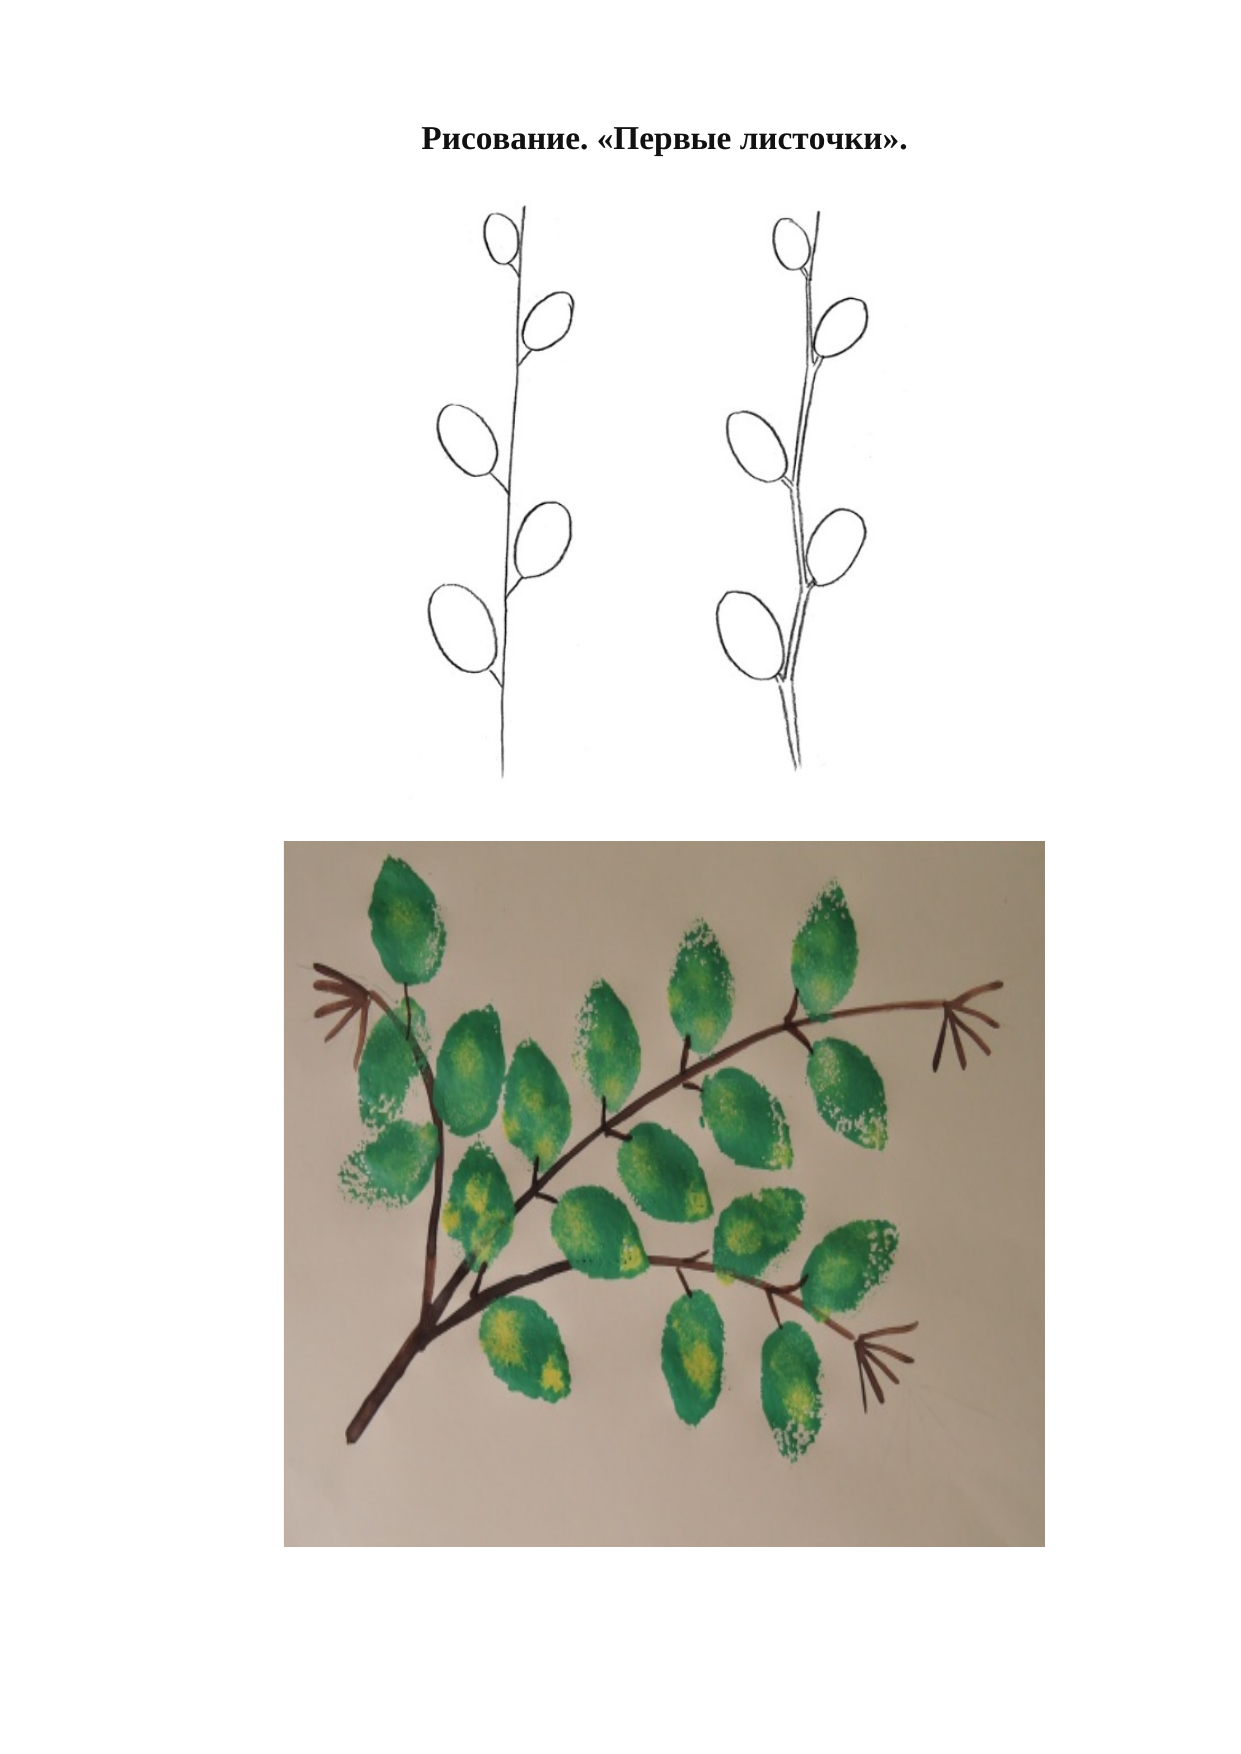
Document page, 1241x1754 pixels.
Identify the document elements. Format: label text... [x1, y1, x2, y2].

text Рисование. «Первые листочки». [177, 118, 1152, 156]
picture [370, 183, 959, 817]
picture [283, 841, 1045, 1547]
